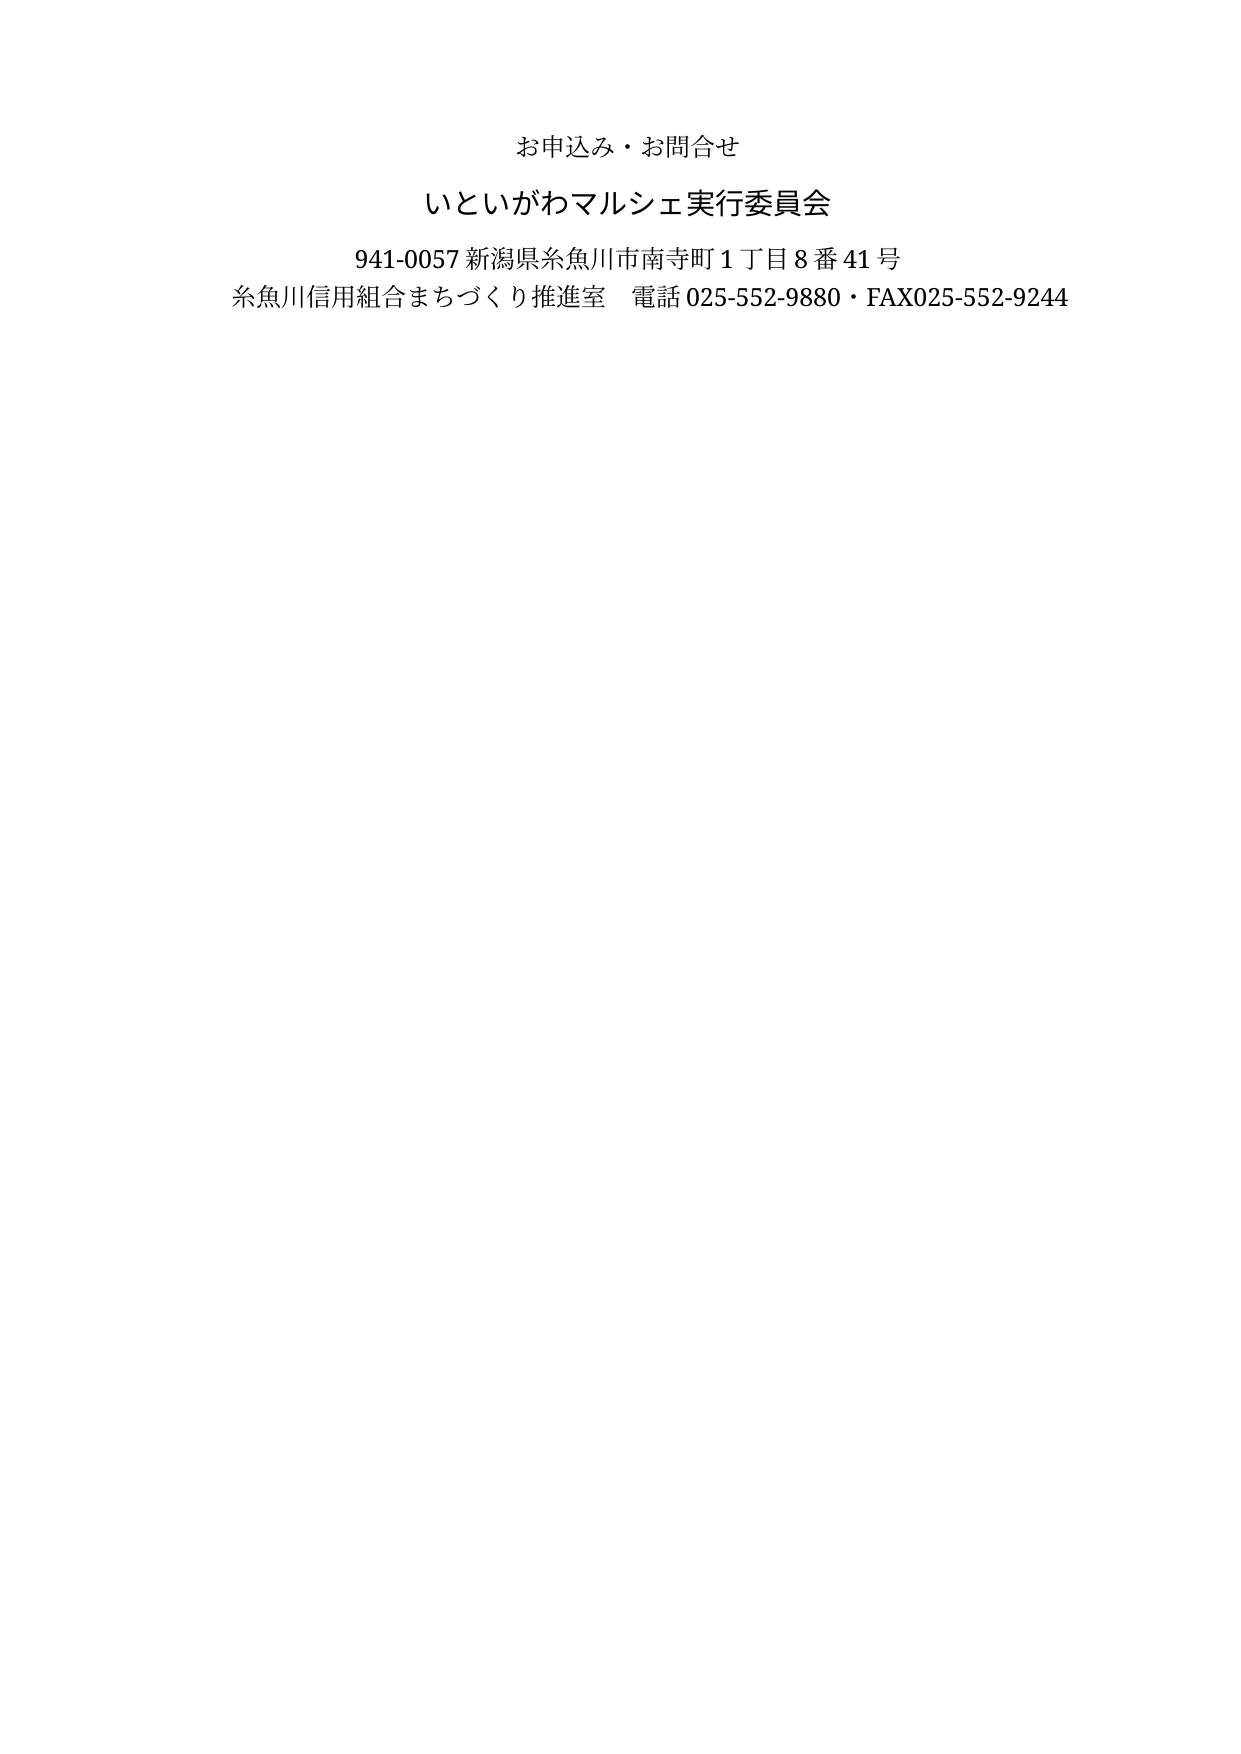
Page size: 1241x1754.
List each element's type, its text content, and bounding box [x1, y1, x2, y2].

text 941-0057新潟県糸魚川市南寺町1丁目8番41号 [118, 239, 1137, 277]
text 糸魚川信用組合まちづくり推進室 電話025-552-9880・FAX025-552-9244 [59, 277, 1137, 314]
text お申込み・お問合せ [118, 127, 1137, 164]
text いといがわマルシェ実行委員会 [118, 164, 1137, 239]
